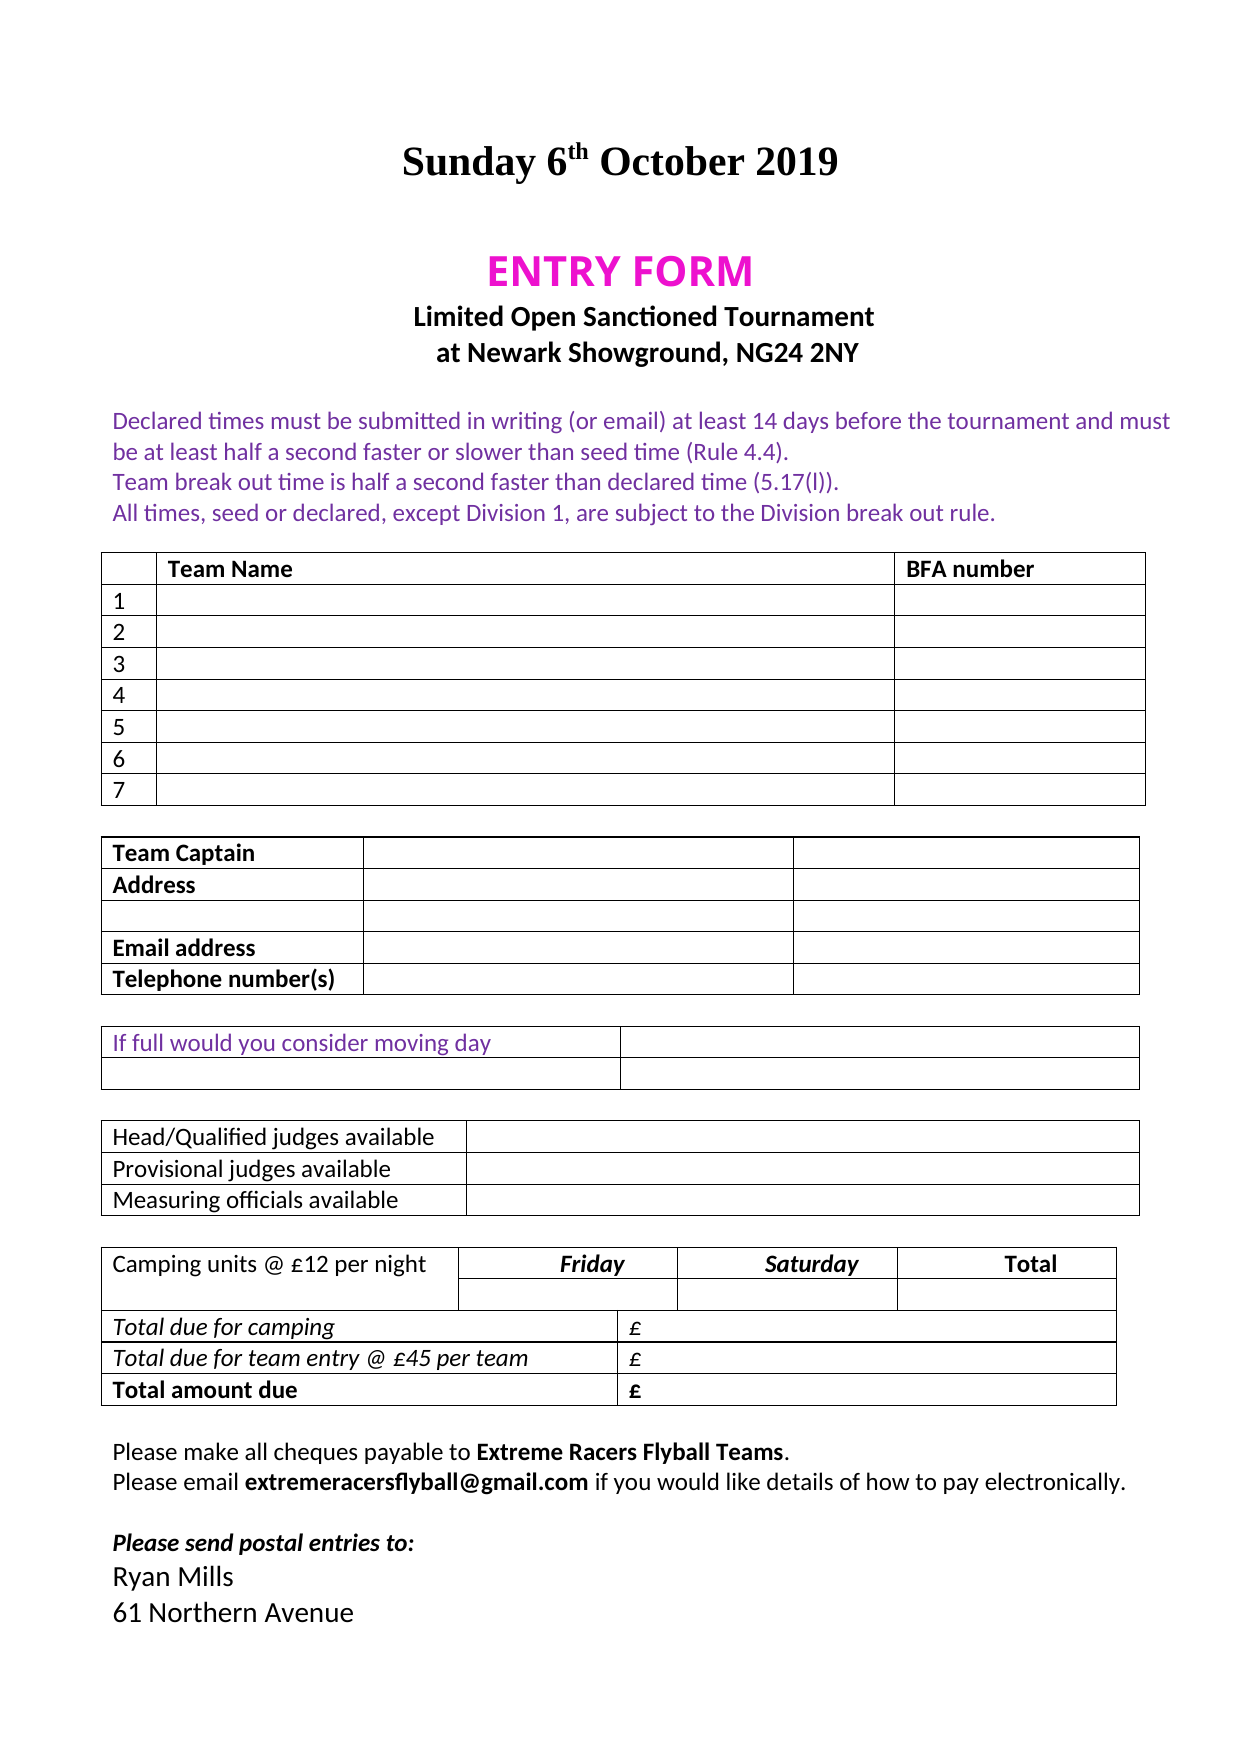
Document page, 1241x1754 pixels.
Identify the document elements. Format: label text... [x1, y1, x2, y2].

text Please email extremeracersflyball@gmail.com if you would like details of how to pay electronically. [112, 1467, 1128, 1497]
table_cell £ [618, 1343, 1116, 1373]
table_cell [895, 743, 1145, 773]
table_cell [364, 964, 793, 994]
table_cell [895, 680, 1145, 710]
table_header [467, 1121, 1139, 1152]
table_header Camping units @ £12 per night [102, 1248, 458, 1310]
table_cell 7 [102, 774, 156, 805]
table_cell [895, 711, 1145, 742]
table_cell Total amount due [102, 1374, 617, 1404]
table_cell 4 [102, 680, 156, 710]
table_cell [459, 1279, 677, 1310]
table_cell Total due for camping [102, 1311, 617, 1341]
table_cell [157, 774, 894, 805]
table_cell [794, 901, 1139, 931]
table_cell Telephone number(s) [102, 964, 363, 994]
text at Newark Showground, NG24 2NY [112, 334, 1176, 369]
table_cell [157, 648, 894, 678]
table_header [102, 553, 156, 584]
table_cell [467, 1185, 1139, 1215]
text ENTRY FORM [112, 242, 1128, 298]
table_cell [102, 901, 363, 931]
table_cell [794, 869, 1139, 899]
table_cell [895, 585, 1145, 615]
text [112, 1528, 1128, 1629]
table_cell Provisional judges available [102, 1153, 466, 1183]
table_cell 6 [102, 743, 156, 773]
table_cell £ [618, 1374, 1116, 1404]
table_header Team Captain [102, 838, 363, 868]
table_cell [895, 616, 1145, 647]
table_header Head/Qualified judges available [102, 1121, 466, 1152]
table_cell [157, 616, 894, 647]
table_cell 5 [102, 711, 156, 742]
table_cell £ [618, 1311, 1116, 1341]
table_header [621, 1027, 1139, 1057]
table_cell [678, 1279, 897, 1310]
table_cell [895, 774, 1145, 805]
table_cell [364, 869, 793, 899]
table_cell [157, 711, 894, 742]
table_header [794, 838, 1139, 868]
table_cell [794, 964, 1139, 994]
table_cell Measuring officials available [102, 1185, 466, 1215]
table_cell Total due for team entry @ £45 per team [102, 1343, 617, 1373]
table_cell [621, 1058, 1139, 1089]
table_cell [364, 932, 793, 963]
table_header Team Name [157, 553, 894, 584]
table_header Friday [459, 1248, 677, 1278]
table_header If full would you consider moving day [102, 1027, 620, 1057]
table_header [364, 838, 793, 868]
text Please make all cheques payable to Extreme Racers Flyball Teams. [112, 1436, 1128, 1467]
table_cell 2 [102, 616, 156, 647]
text Declared times must be submitted in writing (or email) at least 14 days before the tournament and must be at least half a second faster or slower than seed time (Rule 4.4). Team break out time is half a second faster than declared time (5.17(l)). All times, seed or declared, except Division 1, are subject to the Division break out rule. [112, 405, 1176, 527]
table_cell Address [102, 869, 363, 899]
table_cell [157, 585, 894, 615]
table_cell [364, 901, 793, 931]
table_header Total [898, 1248, 1116, 1278]
table_header Saturday [678, 1248, 897, 1278]
table_cell [467, 1153, 1139, 1183]
text Sunday 6th October 2019 [112, 137, 1128, 185]
table_cell [102, 1058, 620, 1089]
table_cell [157, 680, 894, 710]
table_header BFA number [895, 553, 1145, 584]
text Limited Open Sanctioned Tournament [112, 298, 1176, 334]
table_cell [895, 648, 1145, 678]
table_cell [898, 1279, 1116, 1310]
table_cell Email address [102, 932, 363, 963]
table_cell 1 [102, 585, 156, 615]
table_cell 3 [102, 648, 156, 678]
table_cell [794, 932, 1139, 963]
table_cell [157, 743, 894, 773]
